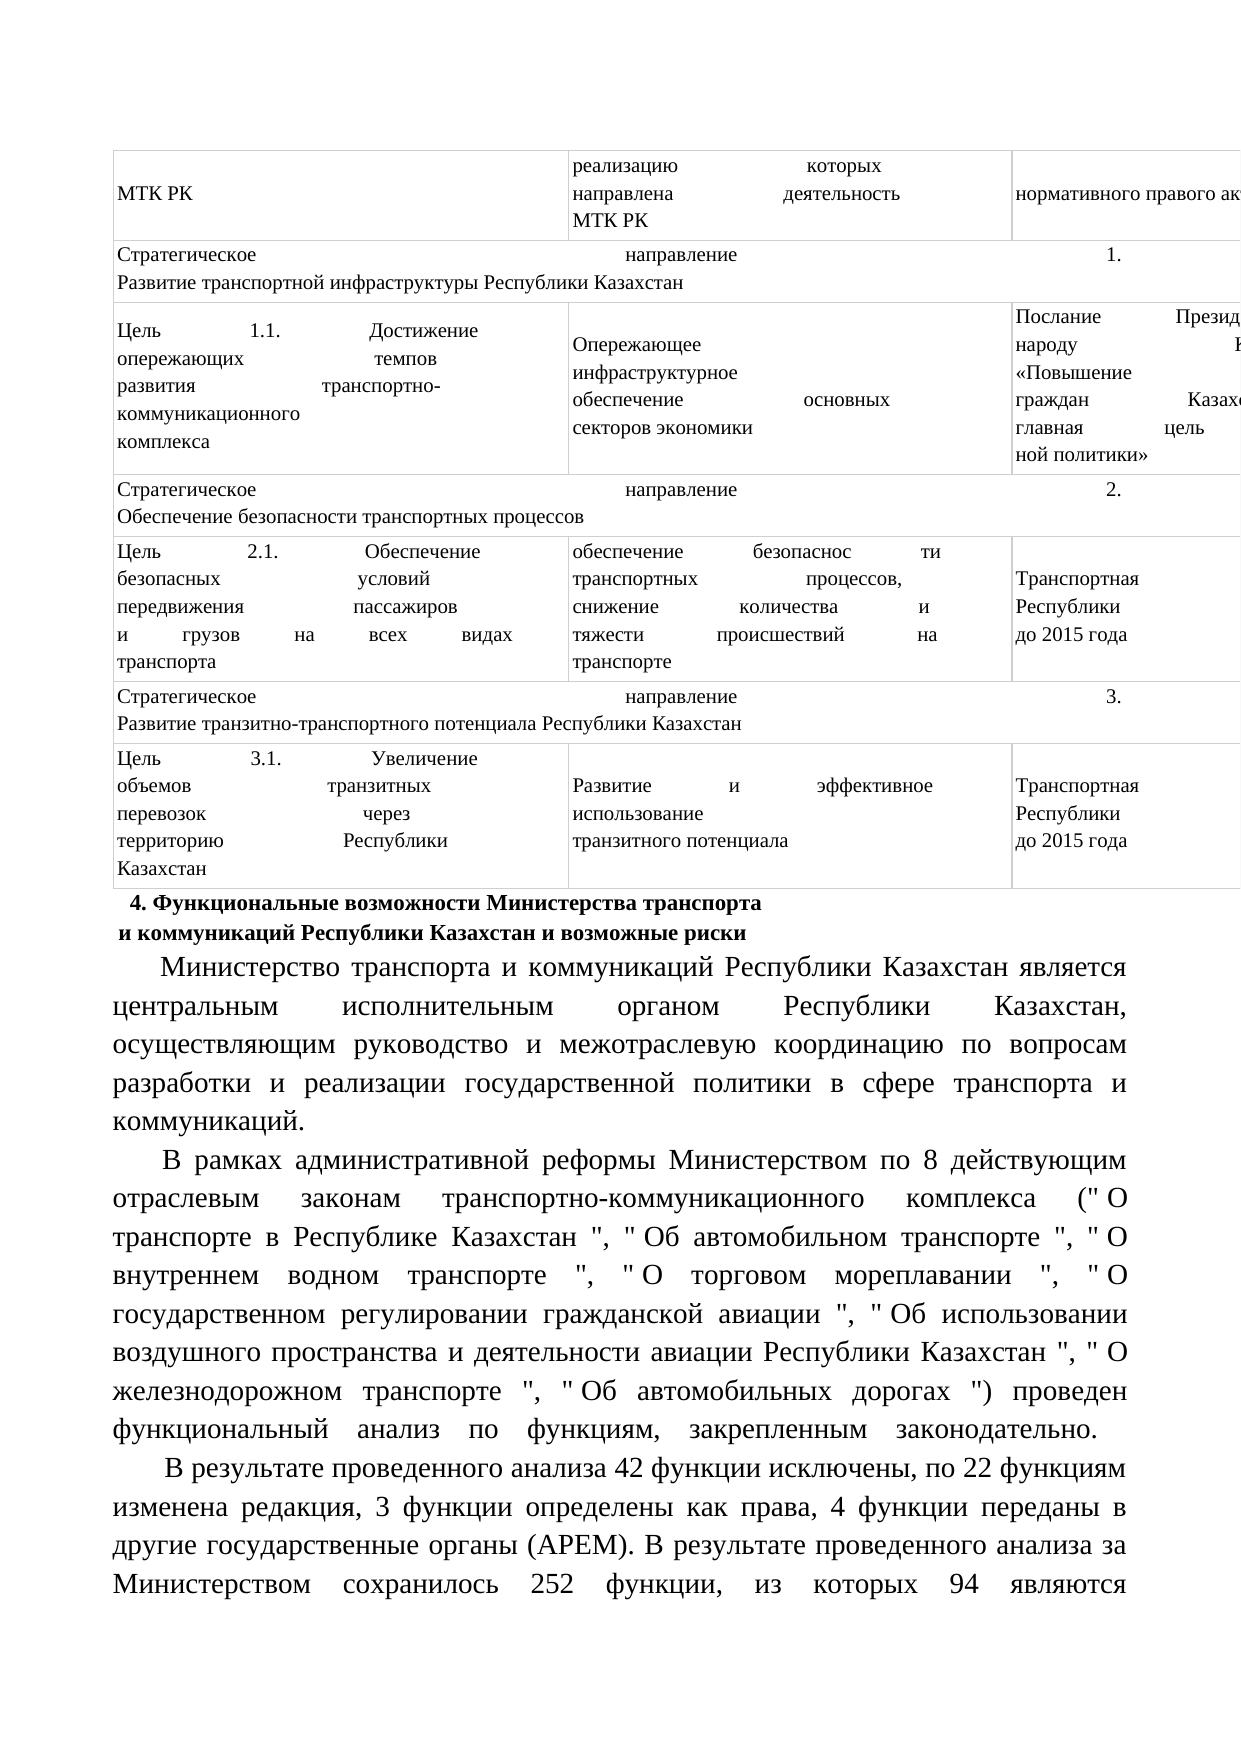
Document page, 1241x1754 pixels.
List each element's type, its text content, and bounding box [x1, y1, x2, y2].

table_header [569, 151, 1011, 239]
table_cell Послание Президента страны народу Казахстана «Повышение благосостояния граждан Казахстана - главная цель государствен- ной политики» [1013, 303, 1240, 474]
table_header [114, 151, 568, 239]
table_cell Стратегическое направление 2. Обеспечение безопасности транспортных процессов [114, 475, 1240, 536]
table_cell Цель 3.1. Увеличение объемов транзитных перевозок через территорию Республики Казахстан [114, 744, 568, 887]
table_cell обеспечение безопаснос ти транспортных процессов, снижение количества и тяжести происшествий на транспорте [569, 537, 1011, 681]
text 4. Функциональные возможности Министерства транспорта и коммуникаций Республики Казахстан и возможные риски [112, 889, 1128, 945]
table_cell Опережающее инфраструктурное обеспечение основных секторов экономики [569, 303, 1011, 474]
table_cell Развитие и эффективное использование транзитного потенциала [569, 744, 1011, 887]
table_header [1013, 151, 1240, 239]
table_cell Транспортная стратегия Республики Казахстан до 2015 года [1013, 537, 1240, 681]
table_cell Стратегическое направление 1. Развитие транспортной инфраструктуры Республики Казахстан [114, 241, 1240, 302]
table_cell Цель 2.1. Обеспечение безопасных условий передвижения пассажиров и грузов на всех видах транспорта [114, 537, 568, 681]
table_cell Транспортная стратегия Республики Казахстан до 2015 года [1013, 744, 1240, 887]
table_cell Цель 1.1. Достижение опережающих темпов развития транспортно- коммуникационного комплекса [114, 303, 568, 474]
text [112, 949, 1128, 1599]
table_cell Стратегическое направление 3. Развитие транзитно-транспортного потенциала Республики Казахстан [114, 682, 1240, 743]
